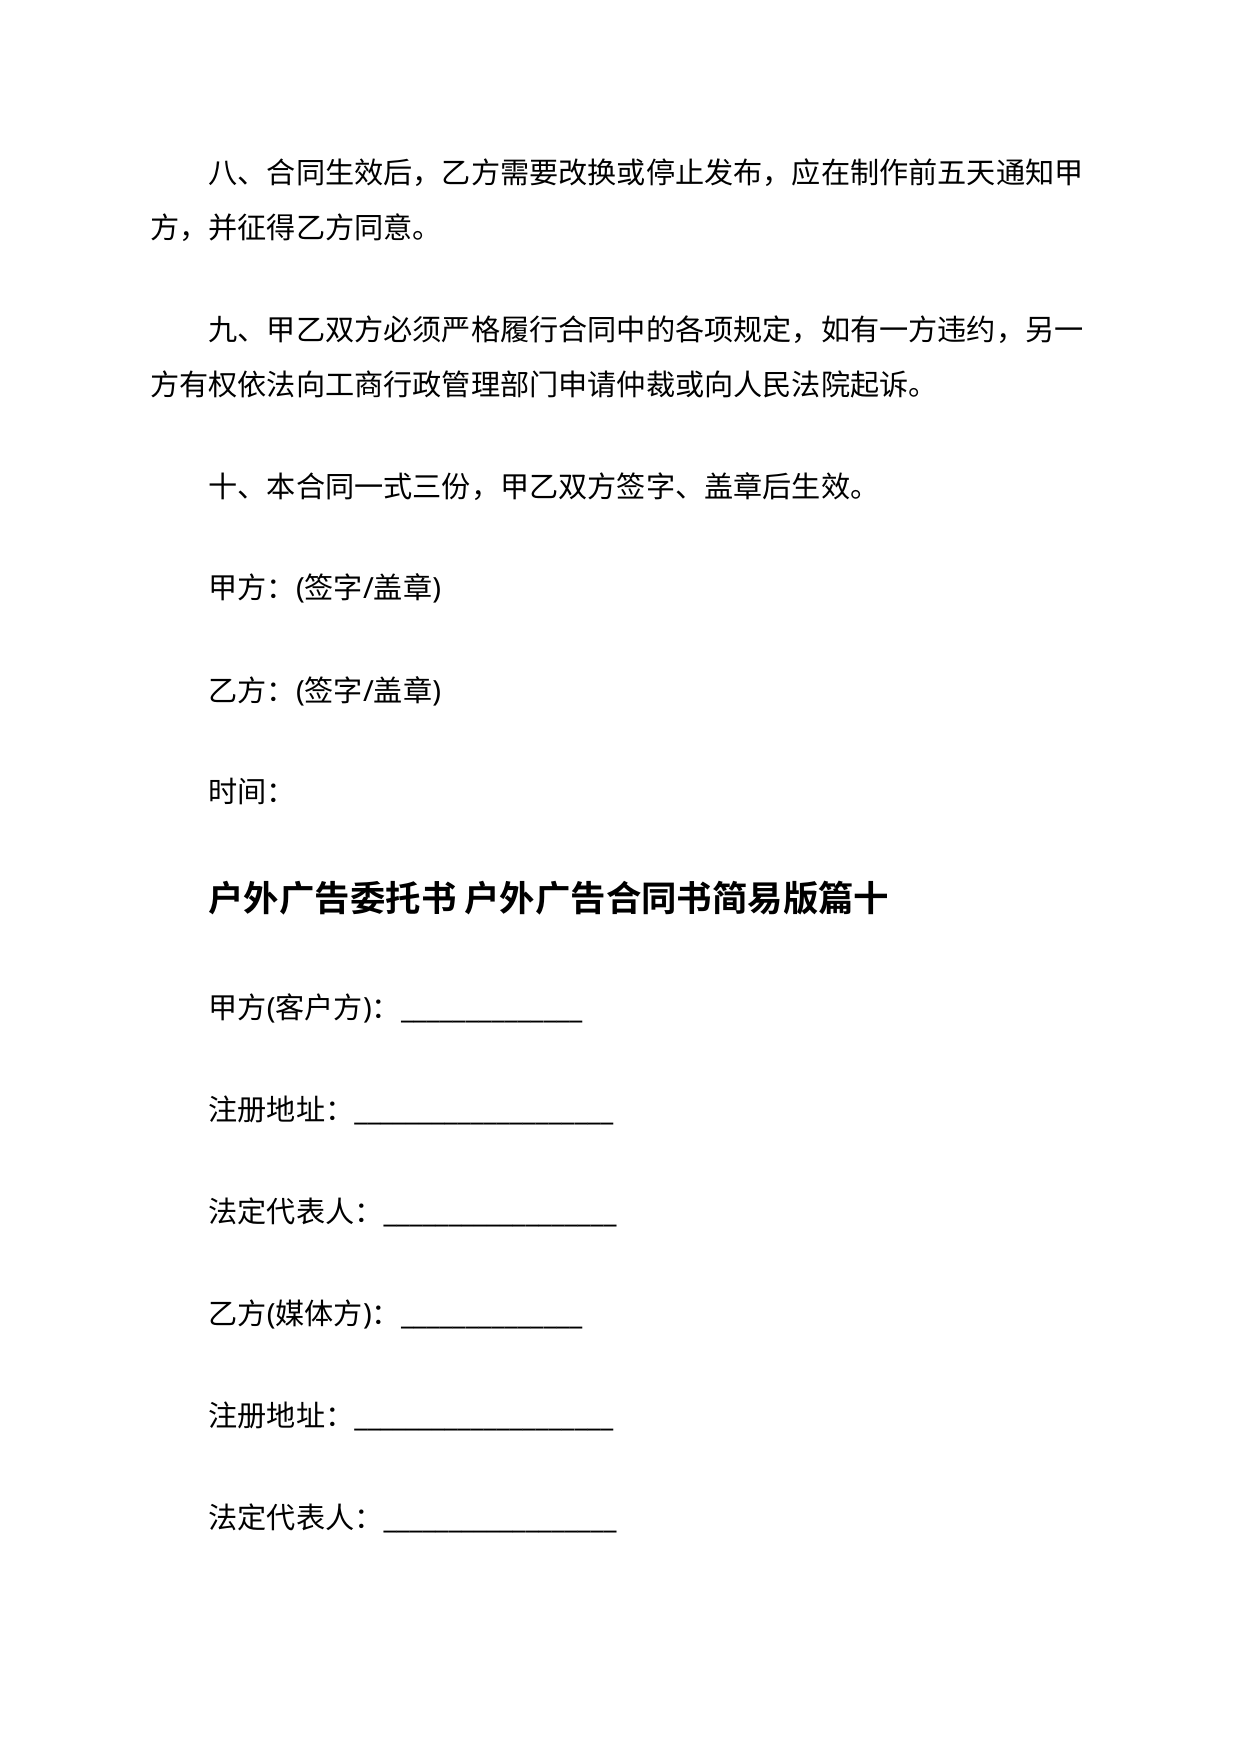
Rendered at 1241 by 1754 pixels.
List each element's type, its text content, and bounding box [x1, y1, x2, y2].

text 十、本合同一式三份，甲乙双方签字、盖章后生效。 [150, 463, 1090, 506]
text 八、合同生效后，乙方需要改换或停止发布，应在制作前五天通知甲方，并征得乙方同意。 [150, 150, 1090, 247]
text 法定代表人：__________________ [150, 1188, 1090, 1231]
text 乙方(媒体方)：______________ [150, 1290, 1090, 1333]
text 法定代表人：__________________ [150, 1494, 1090, 1537]
text 注册地址：____________________ [150, 1086, 1090, 1129]
text 乙方：(签字/盖章) [150, 667, 1090, 709]
text 注册地址：____________________ [150, 1392, 1090, 1434]
text 时间： [150, 769, 1090, 811]
text 甲方(客户方)：______________ [150, 984, 1090, 1027]
text 甲方：(签字/盖章) [150, 565, 1090, 607]
text 户外广告委托书 户外广告合同书简易版篇十 [150, 871, 1090, 922]
text 九、甲乙双方必须严格履行合同中的各项规定，如有一方违约，另一方有权依法向工商行政管理部门申请仲裁或向人民法院起诉。 [150, 307, 1090, 404]
